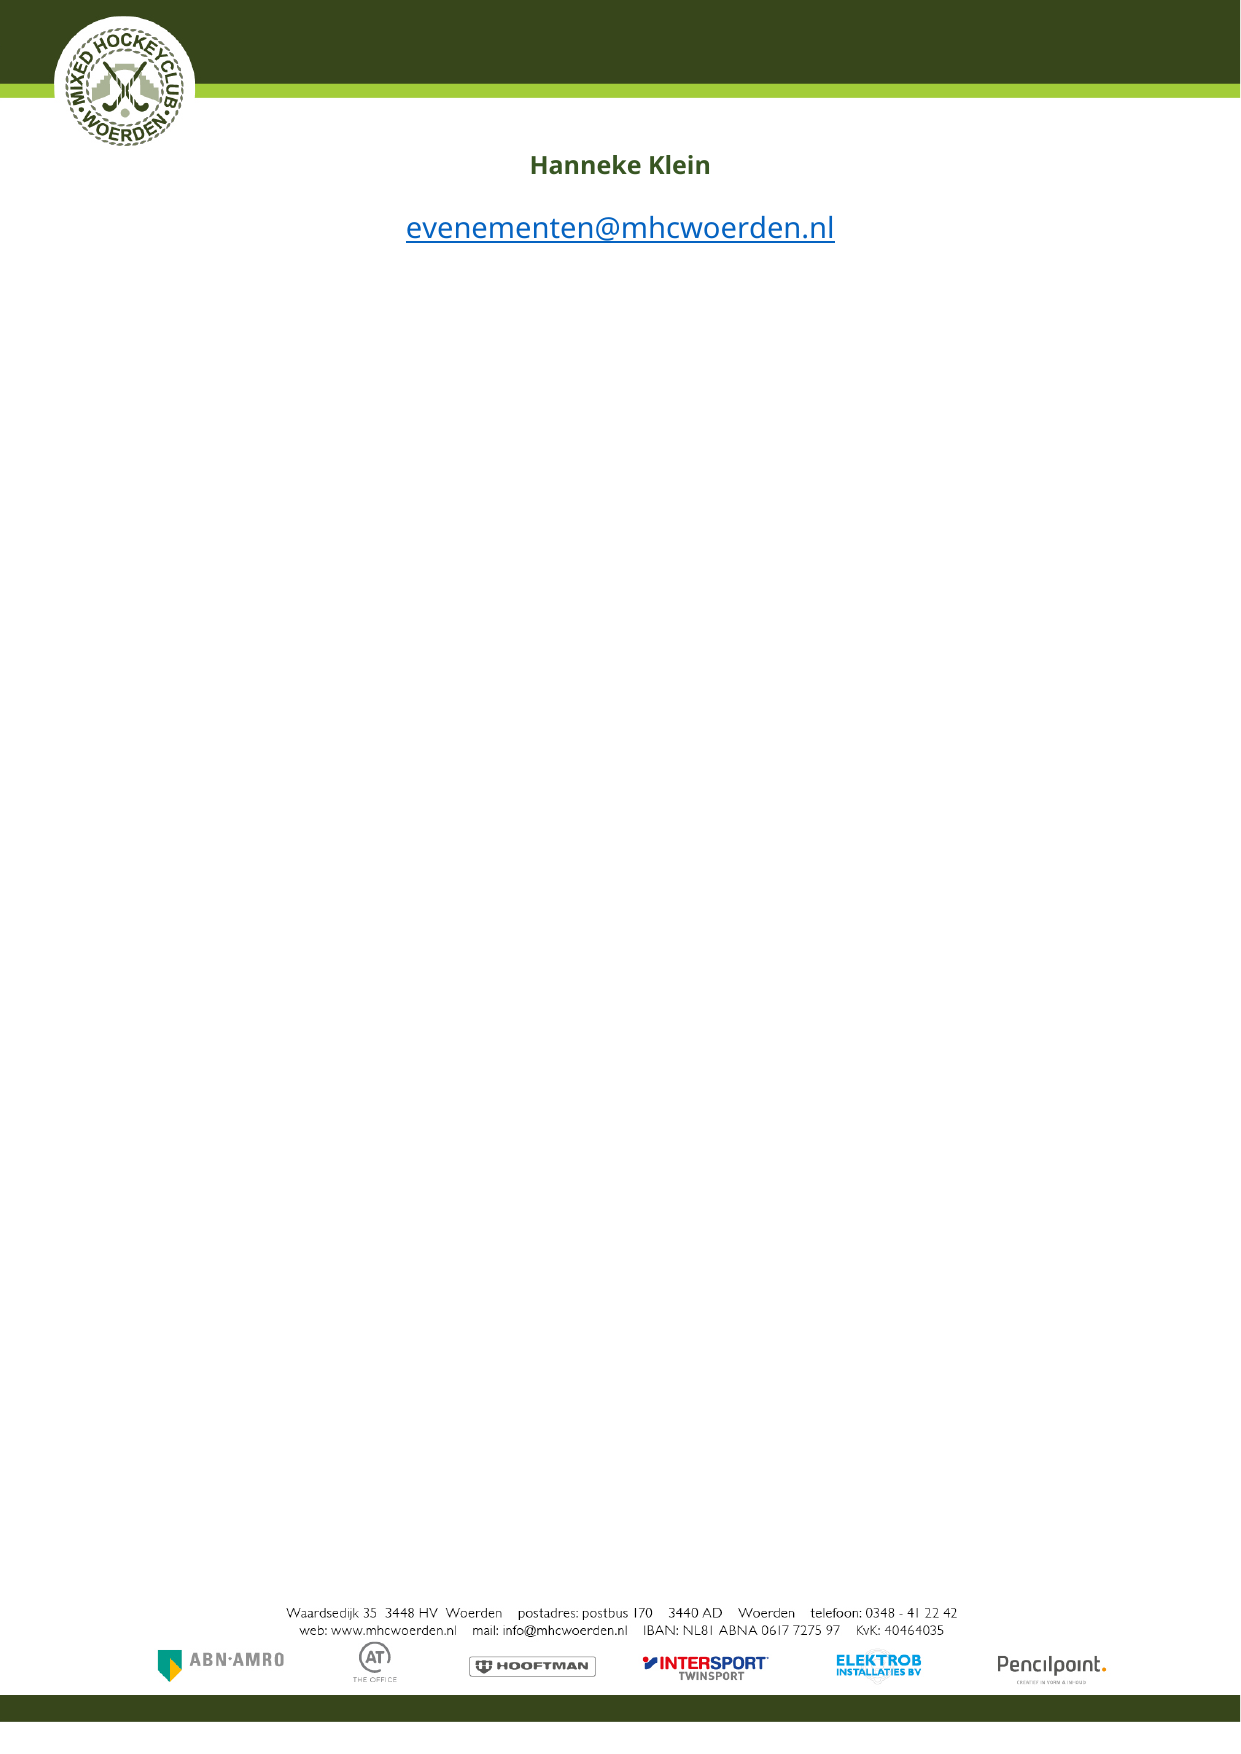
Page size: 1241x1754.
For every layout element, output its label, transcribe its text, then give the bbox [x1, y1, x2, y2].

text evenementen@mhcwoerden.nl [148, 207, 1093, 247]
picture [0, 0, 1241, 1730]
text Hanneke Klein [148, 148, 1093, 182]
